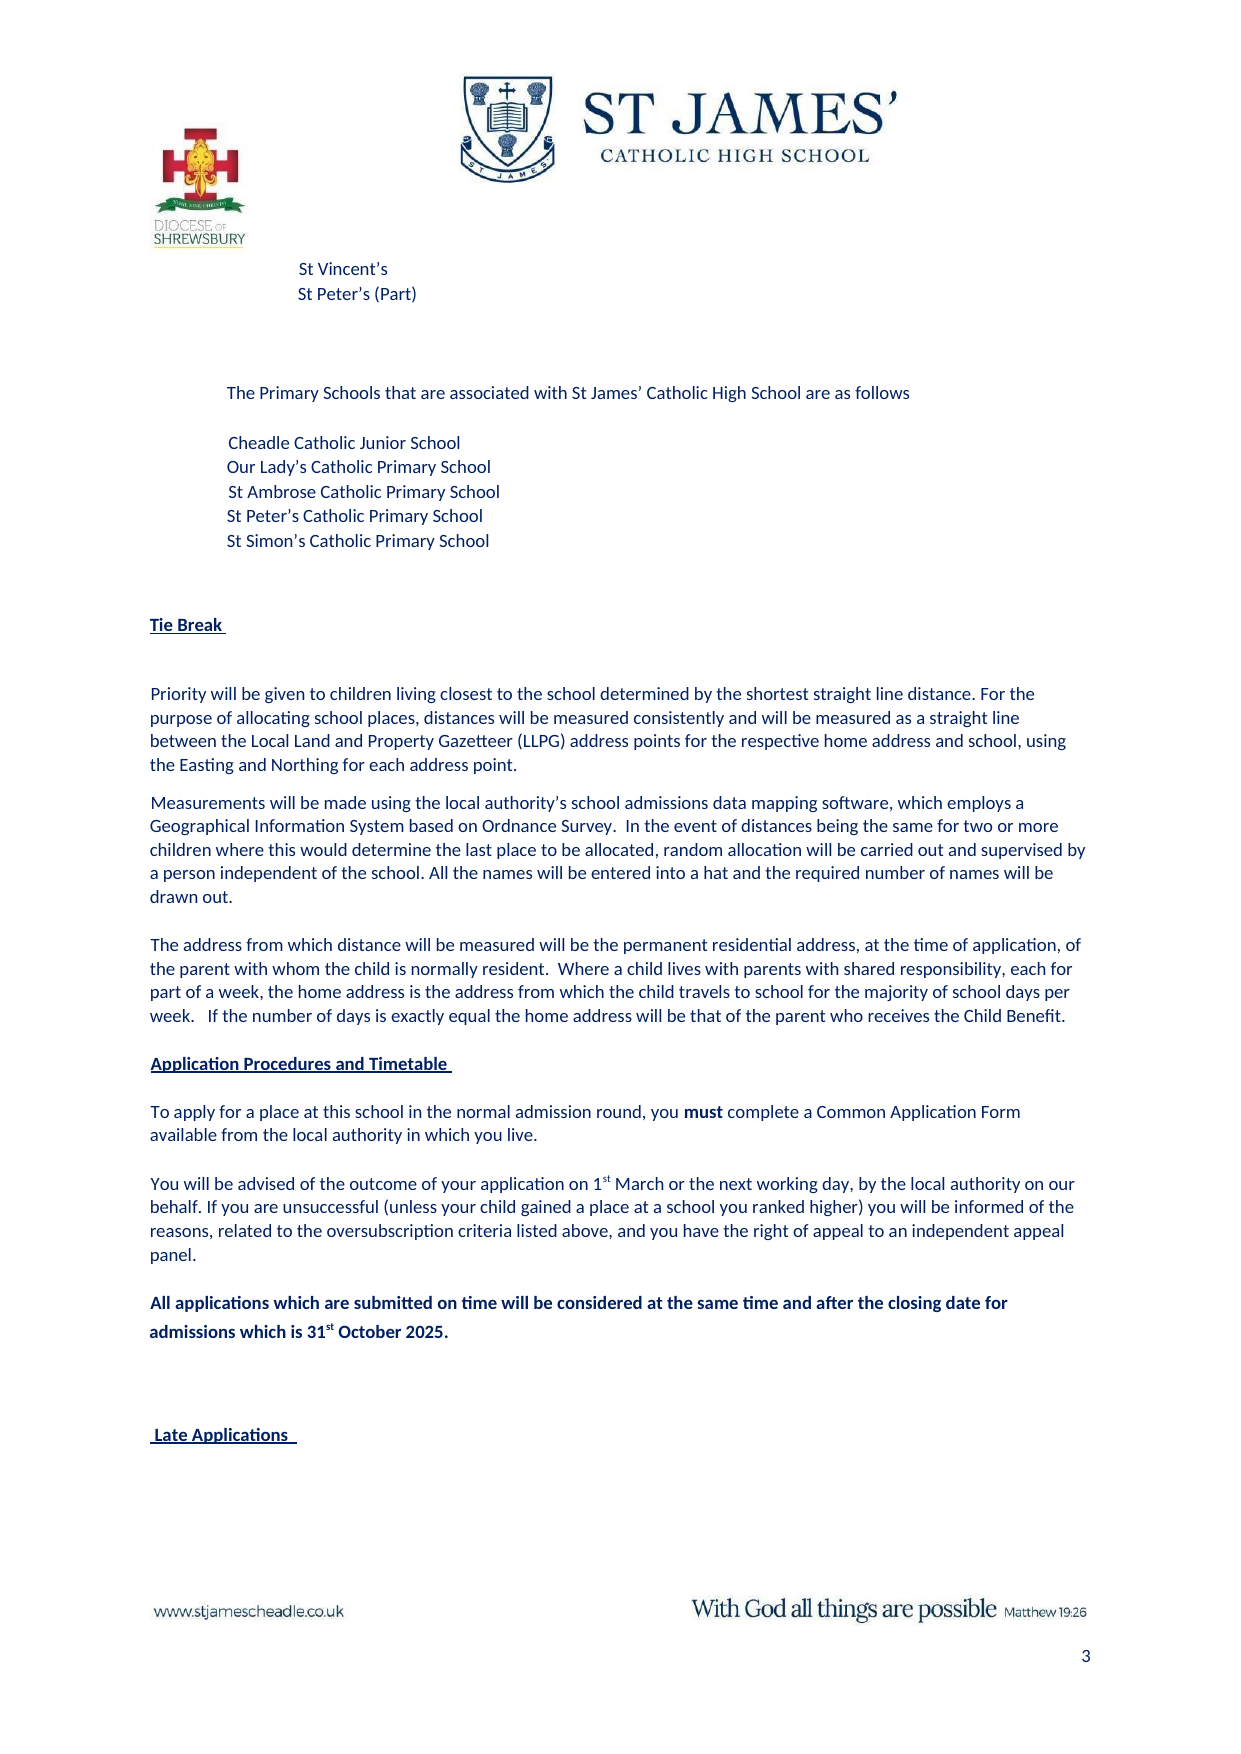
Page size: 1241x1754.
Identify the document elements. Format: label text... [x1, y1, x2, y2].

picture [150, 122, 249, 254]
text All applications which are submitted on time will be considered at the same time and after the closing date for admissions which is 31st October 2025. [149, 1291, 1009, 1343]
picture [459, 73, 899, 185]
text The Primary Schools that are associated with St James’ Catholic High School are as follows [226, 382, 1090, 404]
text Measurements will be made using the local authority’s school admissions data mapping software, which employs a Geographical Information System based on Ordnance Survey. In the event of distances being the same for two or more children where this would determine the last place to be allocated, random allocation will be carried out and supervised by a person independent of the school. All the names will be entered into a hat and the required number of names will be drawn out. [149, 791, 1090, 908]
text St Vincent’s [226, 257, 1090, 280]
text You will be advised of the outcome of your application on 1st March or the next working day, by the local authority on our behalf. If you are unsuccessful (unless your child gained a place at a school you ranked higher) you will be informed of the reasons, related to the oversubscription criteria listed above, and you have the right of appeal to an independent appeal panel. [149, 1172, 1090, 1266]
text To apply for a place at this school in the normal admission round, you must complete a Common Application Form available from the local authority in which you live. [149, 1100, 1090, 1146]
text Priority will be given to children living closest to the school determined by the shortest straight line distance. For the purpose of allocating school places, distances will be measured consistently and will be measured as a straight line between the Local Land and Property Gazetteer (LLPG) address points for the respective home address and school, using the Easting and Northing for each address point. [149, 682, 1090, 776]
text Cheadle Catholic Junior School [227, 431, 1090, 454]
text Application Procedures and Timetable [149, 1052, 1090, 1075]
text Our Lady’s Catholic Primary School [226, 455, 1090, 478]
text Late Applications [149, 1423, 1009, 1446]
text Tie Break [149, 613, 257, 636]
text The address from which distance will be measured will be the permanent residential address, at the time of application, of the parent with whom the child is normally resident. Where a child lives with parents with shared responsibility, each for part of a week, the home address is the address from which the child travels to school for the majority of school days per week. If the number of days is exactly equal the home address will be that of the parent who receives the Child Benefit. [149, 934, 1090, 1027]
text St Peter’s Catholic Primary School [226, 504, 1090, 527]
text St Simon’s Catholic Primary School [226, 529, 1090, 552]
picture [150, 1595, 1090, 1626]
text St Peter’s (Part) [148, 282, 1090, 305]
text St Ambrose Catholic Primary School [227, 480, 1090, 503]
